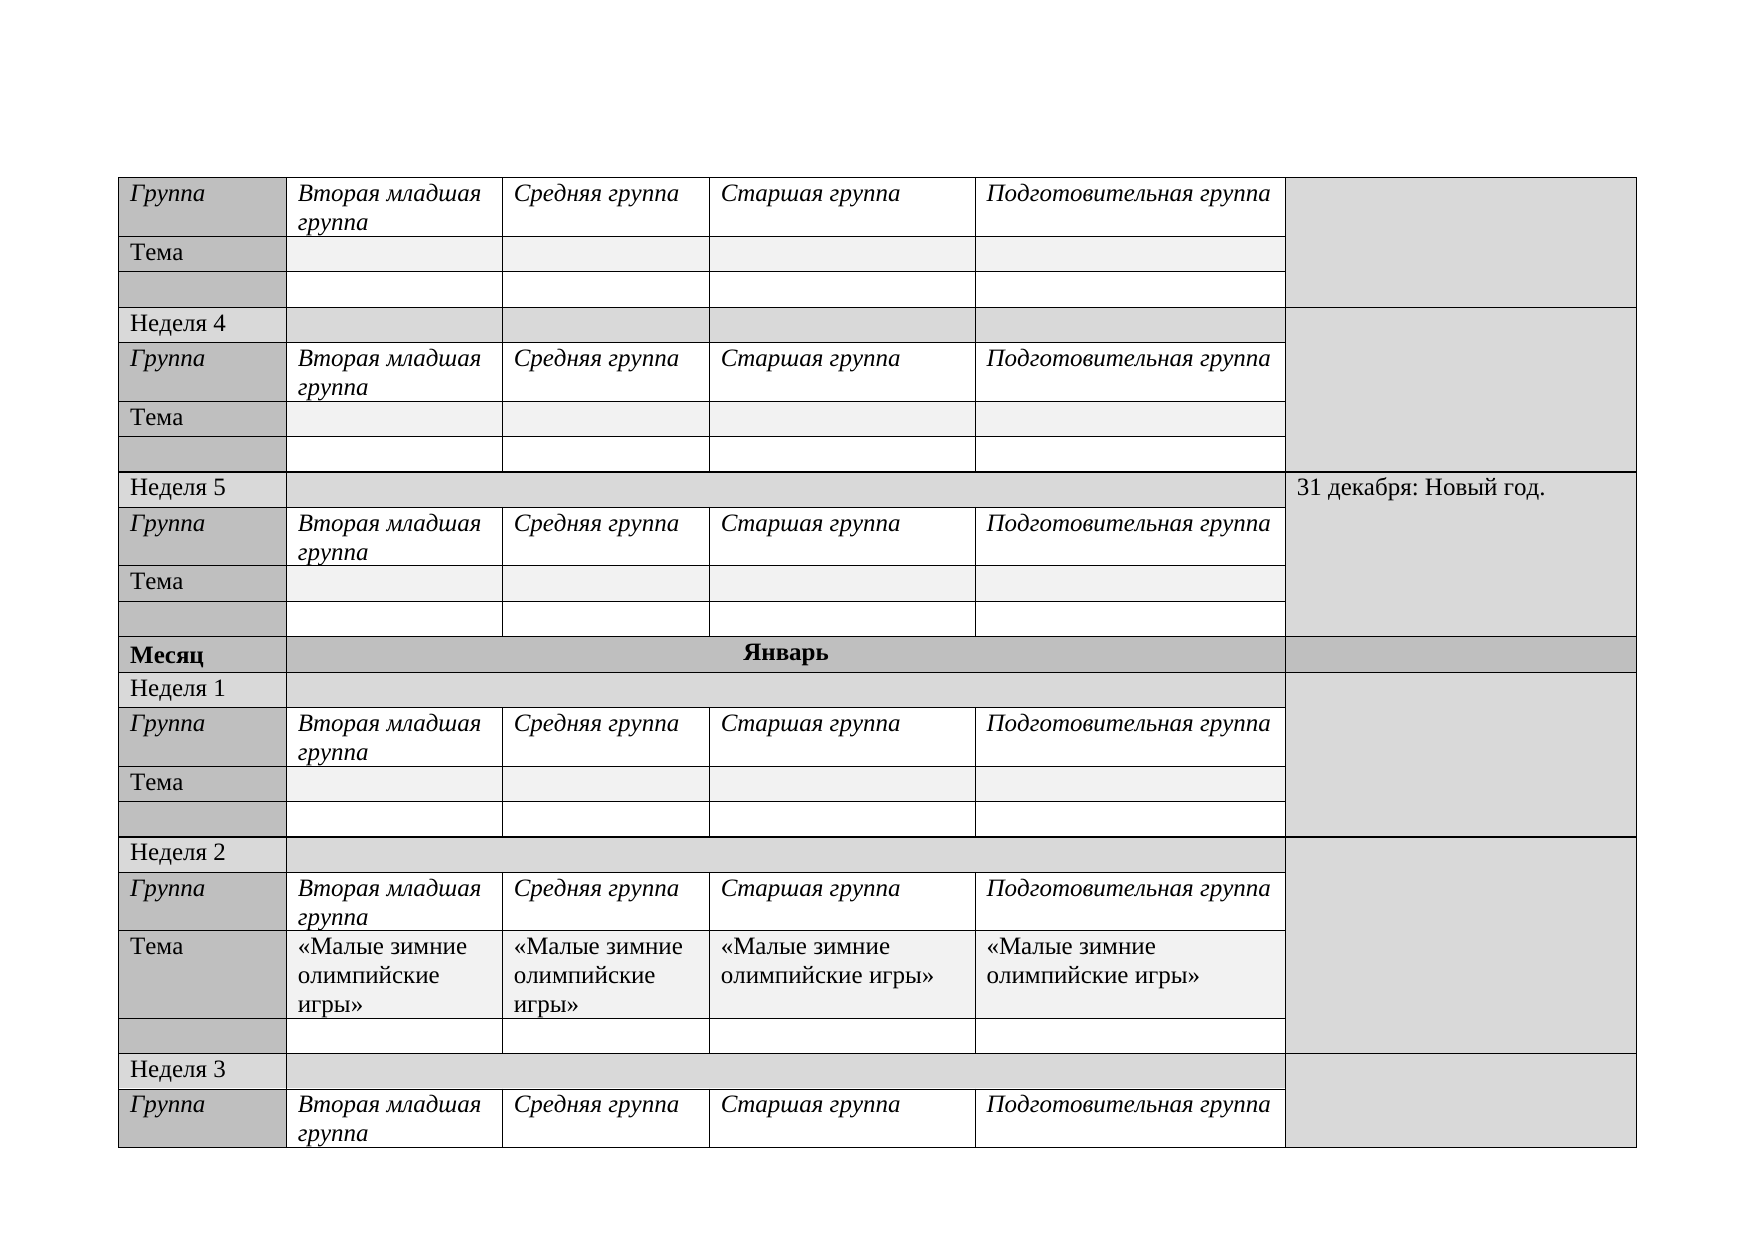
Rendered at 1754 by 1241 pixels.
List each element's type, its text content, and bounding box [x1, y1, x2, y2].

table_cell [287, 673, 1285, 707]
table_cell Старшая группа [710, 508, 975, 565]
table_cell [976, 272, 1285, 307]
table_cell [1286, 838, 1636, 1053]
table_cell [710, 802, 975, 836]
table_cell «Малые зимние олимпийские игры» [976, 931, 1285, 1018]
table_cell [976, 402, 1285, 436]
table_cell Подготовительная группа [976, 178, 1285, 236]
table_cell [1286, 1054, 1636, 1147]
table_cell [287, 272, 502, 307]
table_cell Средняя группа [503, 873, 709, 930]
table_cell Месяц [119, 637, 286, 672]
table_cell Вторая младшая группа [287, 343, 502, 401]
table_cell [976, 602, 1285, 636]
table_cell Средняя группа [503, 508, 709, 565]
table_cell Вторая младшая группа [287, 508, 502, 565]
table_cell [119, 437, 286, 471]
table_cell Тема [119, 402, 286, 436]
table_cell [1286, 178, 1636, 307]
table_cell [1286, 673, 1636, 836]
table_cell [287, 402, 502, 436]
table_cell [287, 1019, 502, 1053]
table_cell [287, 473, 1285, 507]
table_cell [119, 802, 286, 836]
table_cell [287, 1054, 1285, 1088]
table_cell [976, 237, 1285, 271]
table_cell Подготовительная группа [976, 873, 1285, 930]
table_cell Средняя группа [503, 178, 709, 236]
table_cell [503, 272, 709, 307]
table_cell [710, 437, 975, 471]
table_cell 31 декабря: Новый год. [1286, 473, 1636, 636]
table_cell «Малые зимние олимпийские игры» [287, 931, 502, 1018]
table_cell [287, 802, 502, 836]
table_cell [1286, 637, 1636, 672]
table_cell [710, 1019, 975, 1053]
table_cell [119, 602, 286, 636]
table_cell Старшая группа [710, 1090, 975, 1147]
table_cell [976, 308, 1285, 342]
table_cell Группа [119, 873, 286, 930]
table_cell Январь [287, 637, 1285, 672]
table_cell [503, 602, 709, 636]
table_cell [710, 767, 975, 801]
table_cell [976, 767, 1285, 801]
table_cell Тема [119, 931, 286, 1018]
table_cell Старшая группа [710, 178, 975, 236]
table_cell [1286, 308, 1636, 471]
table_cell [503, 237, 709, 271]
table_cell Неделя 5 [119, 473, 286, 507]
table_cell [710, 402, 975, 436]
table_cell Неделя 1 [119, 673, 286, 707]
table_cell [503, 1019, 709, 1053]
table_cell [710, 237, 975, 271]
table_cell [710, 566, 975, 601]
table_cell Старшая группа [710, 343, 975, 401]
table_cell Группа [119, 1090, 286, 1147]
table_cell [503, 767, 709, 801]
table_cell [119, 1019, 286, 1053]
table_cell [503, 308, 709, 342]
table_cell Средняя группа [503, 1090, 709, 1147]
table_cell [287, 437, 502, 471]
table_cell [119, 272, 286, 307]
table_cell [287, 308, 502, 342]
table_cell [503, 437, 709, 471]
table_cell [503, 402, 709, 436]
table_cell [976, 437, 1285, 471]
table_cell [976, 566, 1285, 601]
table_cell [287, 566, 502, 601]
table_cell [710, 272, 975, 307]
table_cell Тема [119, 566, 286, 601]
table_cell Неделя 2 [119, 838, 286, 872]
table_cell Подготовительная группа [976, 508, 1285, 565]
table_cell Группа [119, 708, 286, 766]
table_cell [976, 802, 1285, 836]
table_cell Неделя 3 [119, 1054, 286, 1088]
table_cell Вторая младшая группа [287, 1090, 502, 1147]
table_cell [287, 838, 1285, 872]
table_cell Старшая группа [710, 873, 975, 930]
table_cell Вторая младшая группа [287, 873, 502, 930]
table_cell «Малые зимние олимпийские игры» [710, 931, 975, 1018]
table_cell [287, 602, 502, 636]
table_cell Вторая младшая группа [287, 178, 502, 236]
table_cell Средняя группа [503, 708, 709, 766]
table_cell Подготовительная группа [976, 708, 1285, 766]
table_cell Подготовительная группа [976, 1090, 1285, 1147]
table_cell Старшая группа [710, 708, 975, 766]
table_cell [503, 566, 709, 601]
table_cell [503, 802, 709, 836]
table_cell Подготовительная группа [976, 343, 1285, 401]
table_cell [710, 308, 975, 342]
table_cell Вторая младшая группа [287, 708, 502, 766]
table_cell Неделя 4 [119, 308, 286, 342]
table_cell [976, 1019, 1285, 1053]
table_cell Группа [119, 343, 286, 401]
table_cell Средняя группа [503, 343, 709, 401]
table_cell «Малые зимние олимпийские игры» [503, 931, 709, 1018]
table_cell Группа [119, 178, 286, 236]
table_cell [710, 602, 975, 636]
table_cell [287, 237, 502, 271]
table_cell [287, 767, 502, 801]
table_cell Группа [119, 508, 286, 565]
table_cell Тема [119, 767, 286, 801]
table_cell Тема [119, 237, 286, 271]
